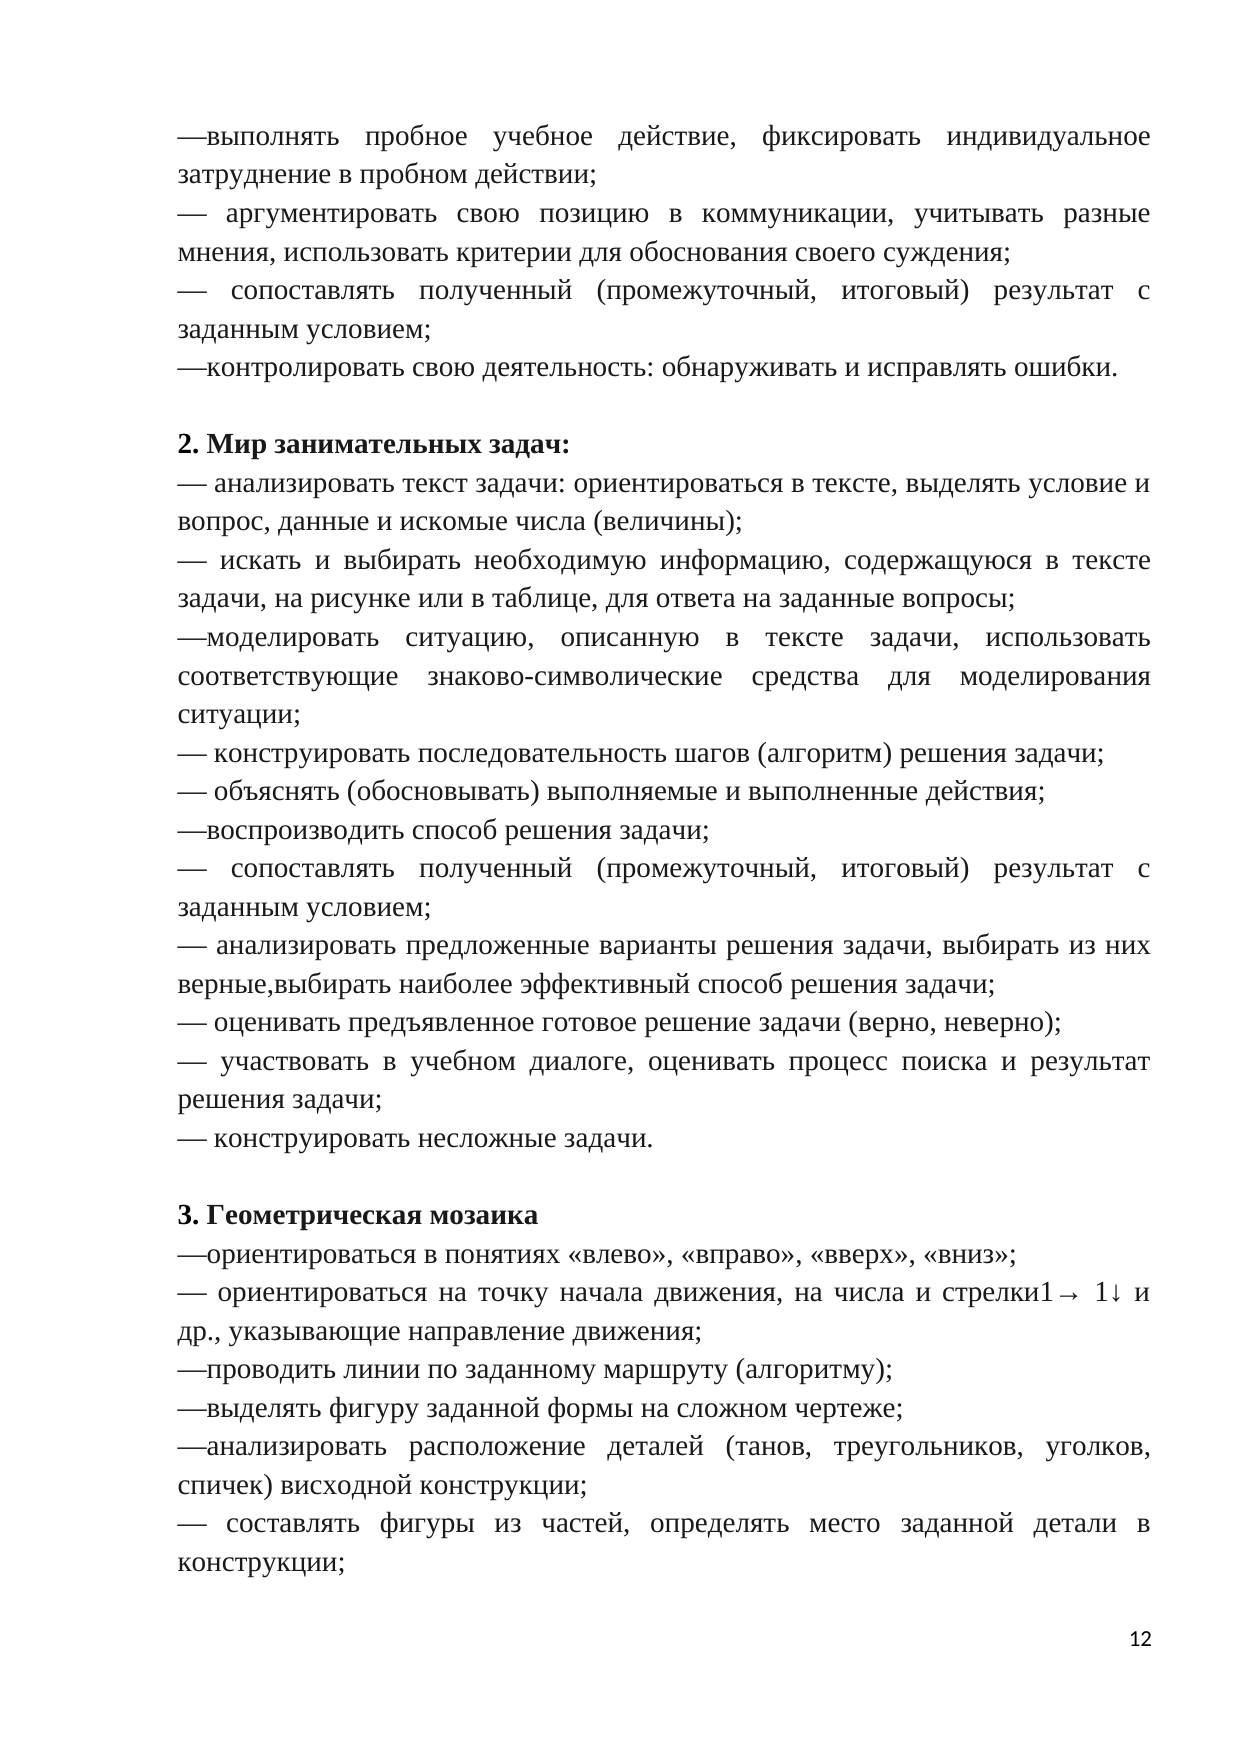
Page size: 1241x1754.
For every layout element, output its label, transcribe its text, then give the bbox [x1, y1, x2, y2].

text — оценивать предъявленное готовое решение задачи (верно, неверно); [177, 1004, 1152, 1038]
text —ориентироваться в понятиях «влево», «вправо», «вверх», «вниз»; [177, 1236, 1152, 1269]
text — искать и выбирать необходимую информацию, содержащуюся в тексте задачи, на рисунке или в таблице, для ответа на заданные вопросы; [177, 542, 1152, 614]
text 3. Геометрическая мозаика [177, 1197, 1152, 1231]
text —анализировать расположение деталей (танов, треугольников, уголков, спичек) висходной конструкции; [177, 1428, 1152, 1501]
text — анализировать предложенные варианты решения задачи, выбирать из них верные,выбирать наиболее эффективный способ решения задачи; [177, 927, 1152, 999]
text — составлять фигуры из частей, определять место заданной детали в конструкции; [177, 1506, 1152, 1578]
text —выделять фигуру заданной формы на сложном чертеже; [177, 1390, 1152, 1423]
text — ориентироваться на точку начала движения, на числа и стрелки1→ 1↓ и др., указывающие направление движения; [177, 1274, 1152, 1346]
text — анализировать текст задачи: ориентироваться в тексте, выделять условие и вопрос, данные и искомые числа (величины); [177, 465, 1152, 537]
text —воспроизводить способ решения задачи; [177, 812, 1152, 845]
text —выполнять пробное учебное действие, фиксировать индивидуальное затруднение в пробном действии; [177, 118, 1152, 190]
text — аргументировать свою позицию в коммуникации, учитывать разные мнения, использовать критерии для обоснования своего суждения; [177, 195, 1152, 267]
text —контролировать свою деятельность: обнаруживать и исправлять ошибки. [177, 349, 1152, 383]
text — конструировать последовательность шагов (алгоритм) решения задачи; [177, 735, 1152, 768]
text 2. Мир занимательных задач: [177, 426, 1152, 460]
text —проводить линии по заданному маршруту (алгоритму); [177, 1351, 1152, 1385]
text — сопоставлять полученный (промежуточный, итоговый) результат с заданным условием; [177, 850, 1152, 922]
text — объяснять (обосновывать) выполняемые и выполненные действия; [177, 773, 1152, 807]
text —моделировать ситуацию, описанную в тексте задачи, использовать соответствующие знаково-символические средства для моделирования ситуации; [177, 619, 1152, 730]
text — сопоставлять полученный (промежуточный, итоговый) результат с заданным условием; [177, 272, 1152, 344]
text — участвовать в учебном диалоге, оценивать процесс поиска и результат решения задачи; [177, 1043, 1152, 1115]
text — конструировать несложные задачи. [177, 1120, 1152, 1154]
